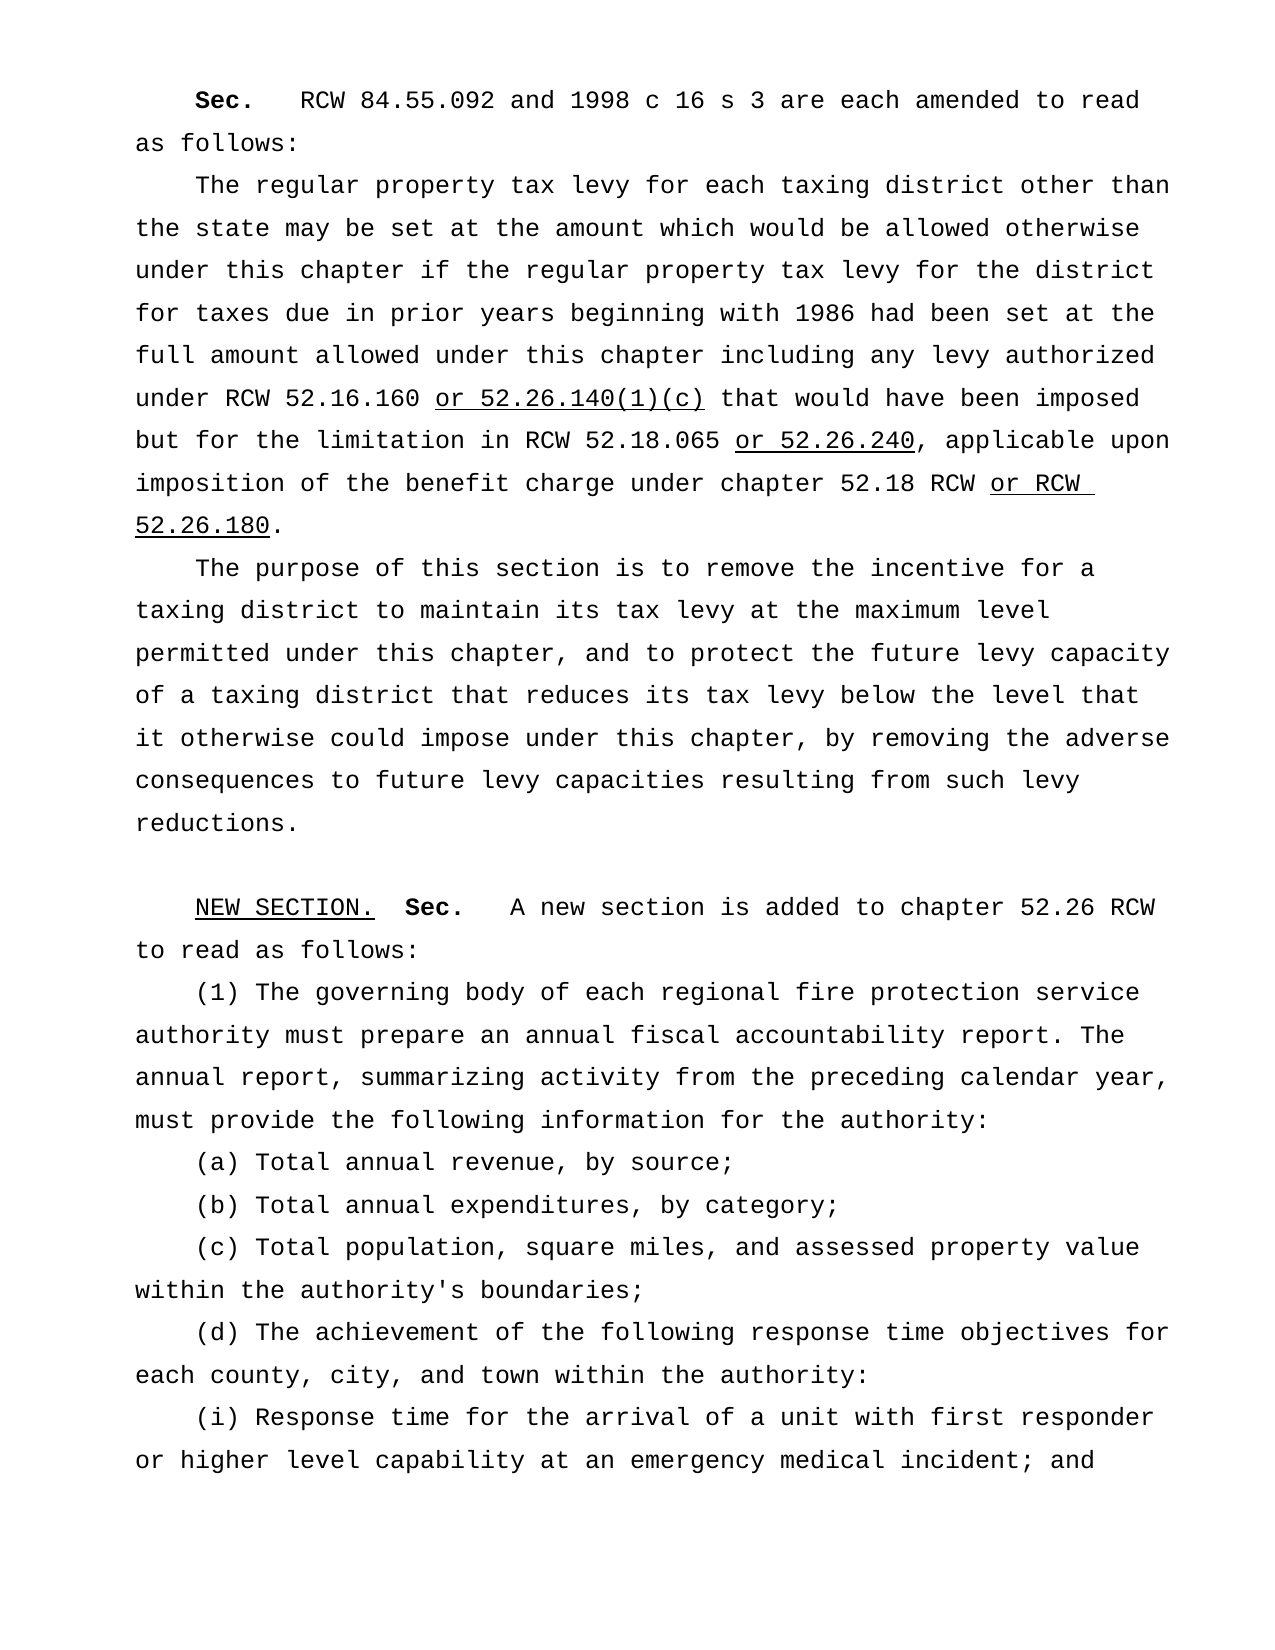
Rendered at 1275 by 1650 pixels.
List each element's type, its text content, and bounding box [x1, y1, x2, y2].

text (1) The governing body of each regional fire protection service authority must prepare an annual fiscal accountability report. The annual report, summarizing activity from the preceding calendar year, must provide the following information for the authority: [135, 967, 1170, 1137]
text NEW SECTION. Sec. A new section is added to chapter 52.26 RCW to read as follows: [135, 882, 1170, 967]
text The purpose of this section is to remove the incentive for a taxing district to maintain its tax levy at the maximum level permitted under this chapter, and to protect the future levy capacity of a taxing district that reduces its tax levy below the level that it otherwise could impose under this chapter, by removing the adverse consequences to future levy capacities resulting from such levy reductions. [135, 542, 1170, 840]
text (i) Response time for the arrival of a unit with first responder or higher level capability at an emergency medical incident; and [135, 1392, 1170, 1477]
text (a) Total annual revenue, by source; [135, 1137, 1170, 1179]
text (d) The achievement of the following response time objectives for each county, city, and town within the authority: [135, 1307, 1170, 1392]
text Sec. RCW 84.55.092 and 1998 c 16 s 3 are each amended to read as follows: [135, 75, 1170, 160]
text (c) Total population, square miles, and assessed property value within the authority's boundaries; [135, 1222, 1170, 1307]
text (b) Total annual expenditures, by category; [135, 1179, 1170, 1222]
text The regular property tax levy for each taxing district other than the state may be set at the amount which would be allowed otherwise under this chapter if the regular property tax levy for the district for taxes due in prior years beginning with 1986 had been set at the full amount allowed under this chapter including any levy authorized under RCW 52.16.160 or 52.26.140(1)(c) that would have been imposed but for the limitation in RCW 52.18.065 or 52.26.240, applicable upon imposition of the benefit charge under chapter 52.18 RCW or RCW 52.26.180. [135, 160, 1170, 542]
